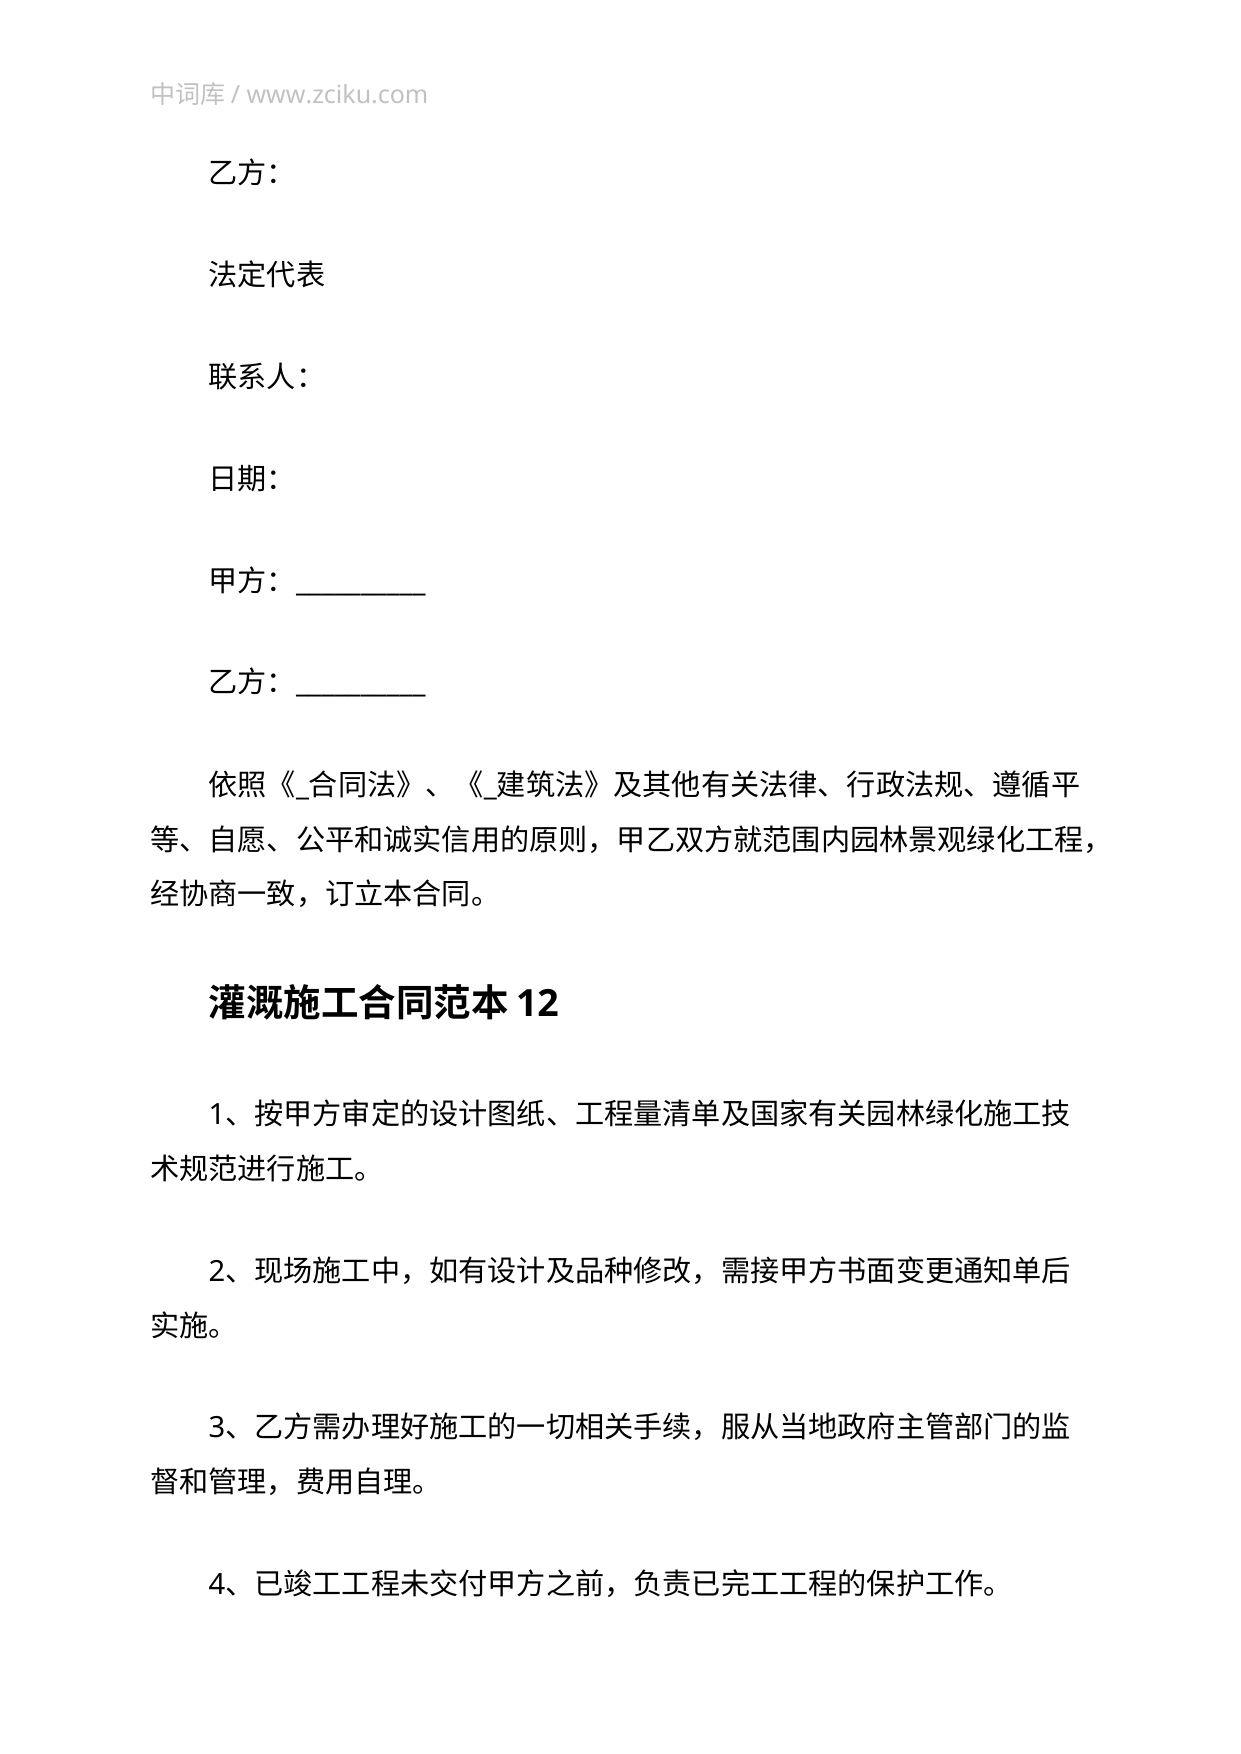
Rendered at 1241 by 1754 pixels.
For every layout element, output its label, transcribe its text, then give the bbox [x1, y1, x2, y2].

text 乙方：__________ [150, 659, 1090, 701]
text 3、乙方需办理好施工的一切相关手续，服从当地政府主管部门的监督和管理，费用自理。 [150, 1404, 1090, 1501]
text 依照《_合同法》、《_建筑法》及其他有关法律、行政法规、遵循平等、自愿、公平和诚实信用的原则，甲乙双方就范围内园林景观绿化工程，经协商一致，订立本合同。 [150, 761, 1090, 913]
text 日期： [150, 455, 1090, 498]
text 1、按甲方审定的设计图纸、工程量清单及国家有关园林绿化施工技术规范进行施工。 [150, 1090, 1090, 1188]
text 灌溉施工合同范本12 [150, 973, 1090, 1027]
text 法定代表 [150, 252, 1090, 294]
text 乙方： [150, 150, 1090, 192]
text 2、现场施工中，如有设计及品种修改，需接甲方书面变更通知单后实施。 [150, 1247, 1090, 1344]
text 甲方：__________ [150, 557, 1090, 599]
text 4、已竣工工程未交付甲方之前，负责已完工工程的保护工作。 [150, 1561, 1090, 1603]
text 联系人： [150, 353, 1090, 396]
